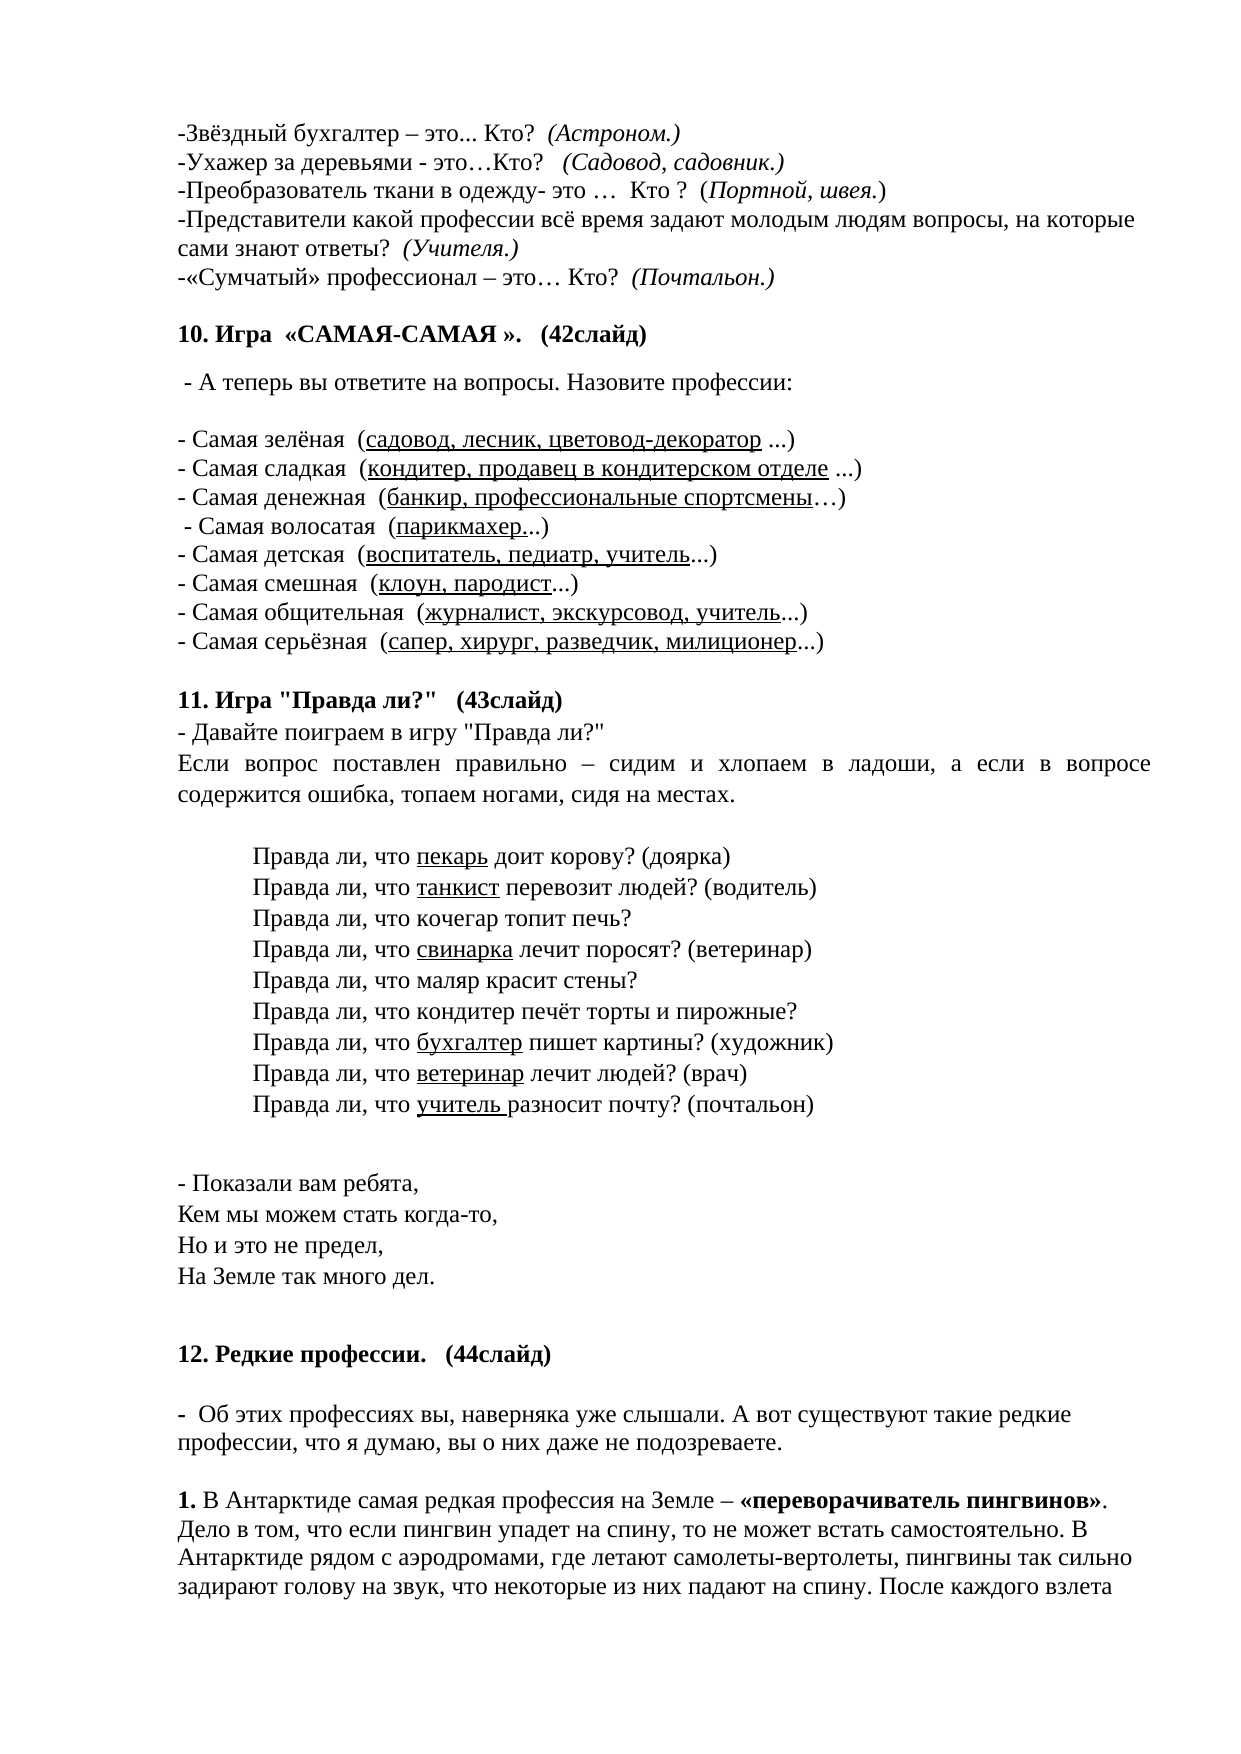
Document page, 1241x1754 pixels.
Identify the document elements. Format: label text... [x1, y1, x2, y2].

list Правда ли, что кондитер печёт торты и пирожные? [252, 996, 1152, 1025]
text - Самая детская (воспитатель, педиатр, учитель...) [177, 539, 1152, 568]
text -«Сумчатый» профессионал – это… Кто? (Почтальон.) [177, 262, 1152, 291]
text 11. Игра "Правда ли?" (43слайд) [177, 686, 1152, 714]
text - Самая волосатая (парикмахер...) [177, 511, 1152, 539]
text - Самая зелёная (садовод, лесник, цветовод-декоратор ...) [177, 424, 1152, 453]
text -Представители какой профессии всё время задают молодым людям вопросы, на которые сами знают ответы? (Учителя.) [177, 204, 1152, 262]
text - А теперь вы ответите на вопросы. Назовите профессии: [177, 367, 1152, 396]
text 10. Игра «САМАЯ-САМАЯ ». (42слайд) [177, 319, 1152, 348]
list Правда ли, что бухгалтер пишет картины? (художник) [252, 1027, 1152, 1056]
text 12. Редкие профессии. (44слайд) [177, 1339, 1152, 1368]
list Правда ли, что пекарь доит корову? (доярка) [252, 841, 1152, 869]
list Правда ли, что маляр красит стены? [252, 965, 1152, 994]
list Правда ли, что танкист перевозит людей? (водитель) [252, 872, 1152, 901]
text - Самая серьёзная (сапер, хирург, разведчик, милиционер...) [177, 626, 1152, 654]
text - Показали вам ребята, Кем мы можем стать когда-то, Но и это не предел, На Земле так много дел. [177, 1168, 1152, 1320]
text - Самая смешная (клоун, пародист...) [177, 568, 1152, 597]
text -Преобразователь ткани в одежду- это … Кто ? (Портной, швея.) [177, 176, 1152, 204]
list Правда ли, что учитель разносит почту? (почтальон) [252, 1089, 1152, 1118]
list Правда ли, что ветеринар лечит людей? (врач) [252, 1058, 1152, 1087]
text Если вопрос поставлен правильно – сидим и хлопаем в ладоши, а если в вопросе содержится ошибка, топаем ногами, сидя на местах. [177, 748, 1152, 807]
text -Звёздный бухгалтер – это... Кто? (Астроном.) [177, 118, 1152, 147]
text - Самая общительная (журналист, экскурсовод, учитель...) [177, 597, 1152, 626]
list Правда ли, что кочегар топит печь? [252, 903, 1152, 932]
text - Самая сладкая (кондитер, продавец в кондитерском отделе ...) [177, 453, 1152, 482]
list Правда ли, что свинарка лечит поросят? (ветеринар) [252, 934, 1152, 963]
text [177, 1485, 1152, 1600]
text -Ухажер за деревьями - это…Кто? (Садовод, садовник.) [177, 147, 1152, 176]
text - Давайте поиграем в игру "Правда ли?" [177, 717, 1152, 745]
text - Самая денежная (банкир, профессиональные спортсмены…) [177, 482, 1152, 511]
text - Об этих профессиях вы, наверняка уже слышали. А вот существуют такие редкие профессии, что я думаю, вы о них даже не подозреваете. [177, 1399, 1152, 1456]
